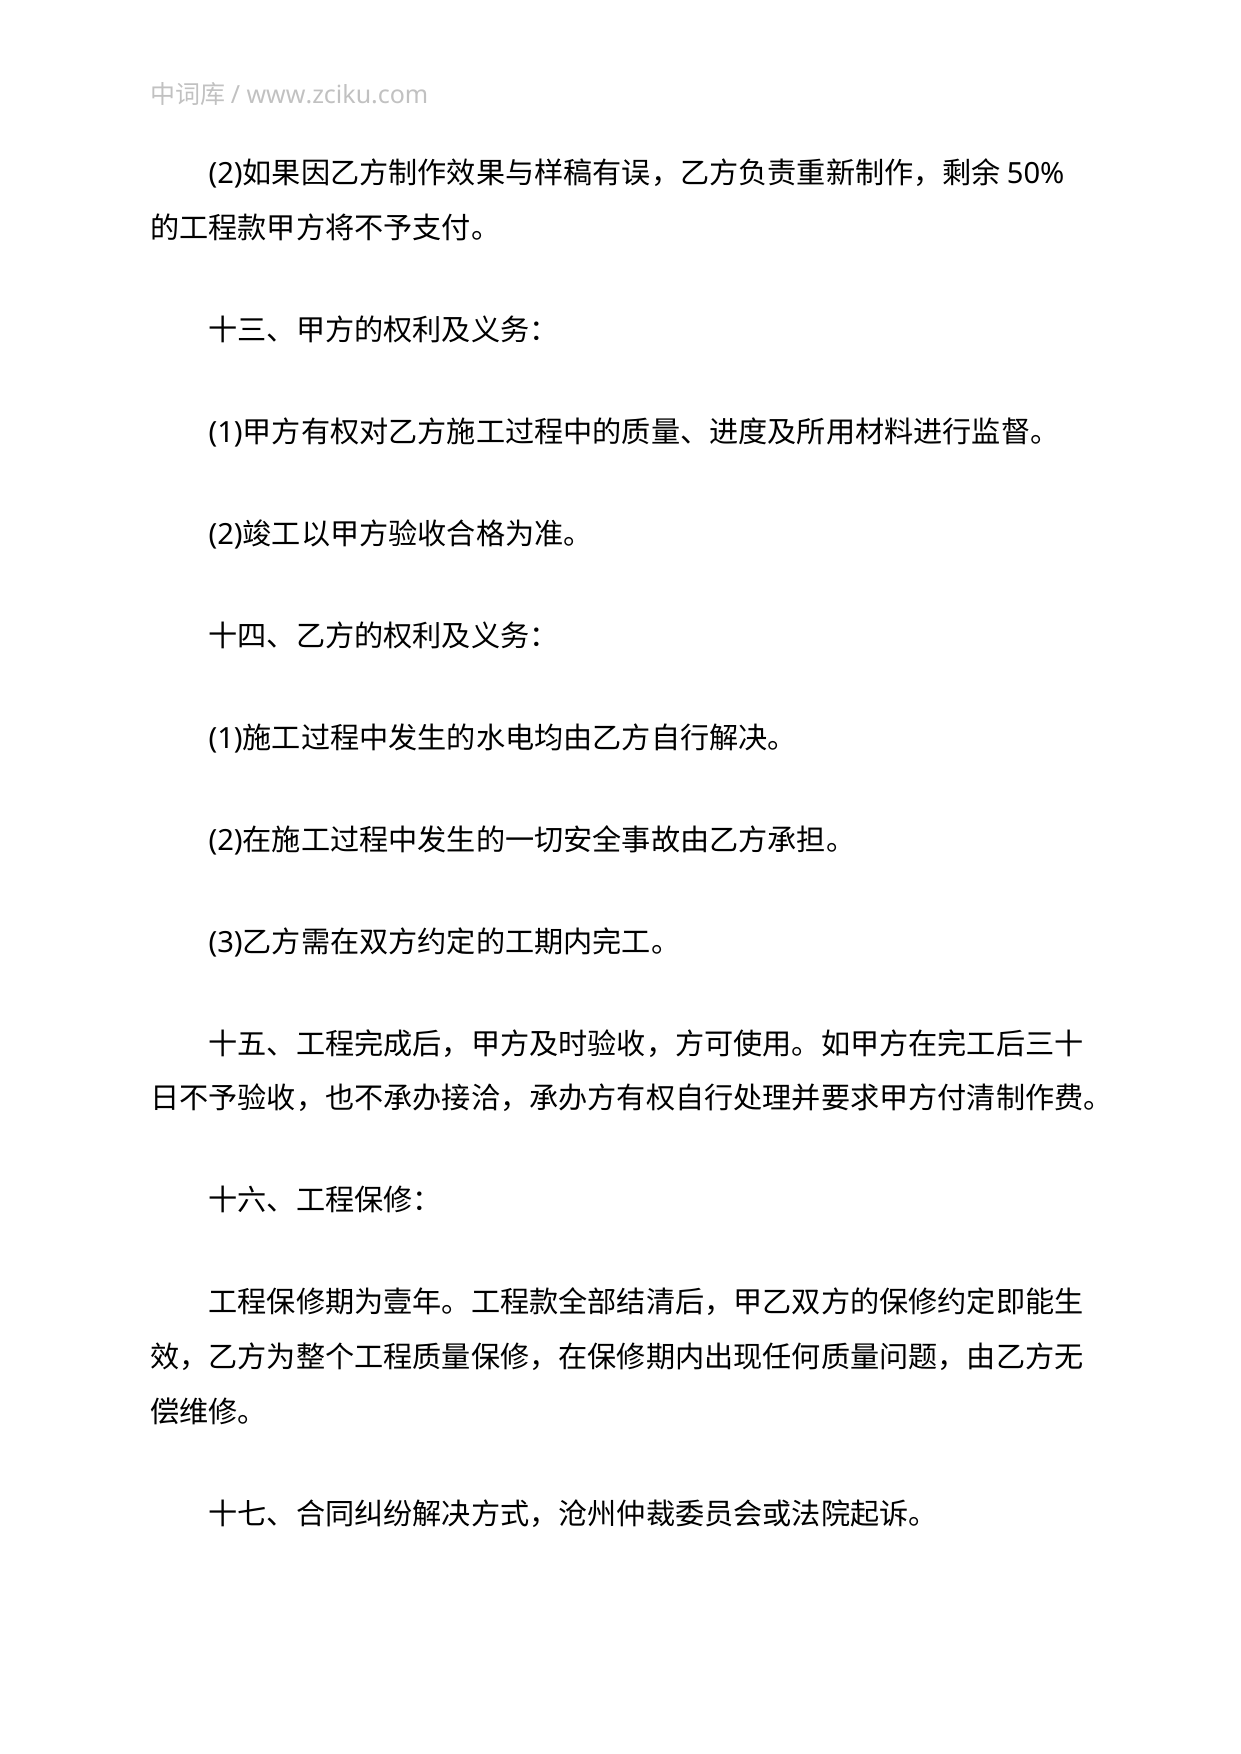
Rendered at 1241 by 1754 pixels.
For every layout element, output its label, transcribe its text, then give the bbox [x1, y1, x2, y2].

text 十七、合同纠纷解决方式，沧州仲裁委员会或法院起诉。 [150, 1490, 1090, 1532]
text 十四、乙方的权利及义务： [150, 612, 1090, 655]
text (2)如果因乙方制作效果与样稿有误，乙方负责重新制作，剩余50%的工程款甲方将不予支付。 [150, 150, 1090, 247]
text 十六、工程保修： [150, 1177, 1090, 1219]
text (3)乙方需在双方约定的工期内完工。 [150, 918, 1090, 961]
text 十五、工程完成后，甲方及时验收，方可使用。如甲方在完工后三十日不予验收，也不承办接洽，承办方有权自行处理并要求甲方付清制作费。 [150, 1020, 1090, 1117]
text 十三、甲方的权利及义务： [150, 307, 1090, 349]
text (2)在施工过程中发生的一切安全事故由乙方承担。 [150, 816, 1090, 859]
text (1)施工过程中发生的水电均由乙方自行解决。 [150, 714, 1090, 757]
text (2)竣工以甲方验收合格为准。 [150, 511, 1090, 553]
text 工程保修期为壹年。工程款全部结清后，甲乙双方的保修约定即能生效，乙方为整个工程质量保修，在保修期内出现任何质量问题，由乙方无偿维修。 [150, 1279, 1090, 1431]
text (1)甲方有权对乙方施工过程中的质量、进度及所用材料进行监督。 [150, 408, 1090, 451]
